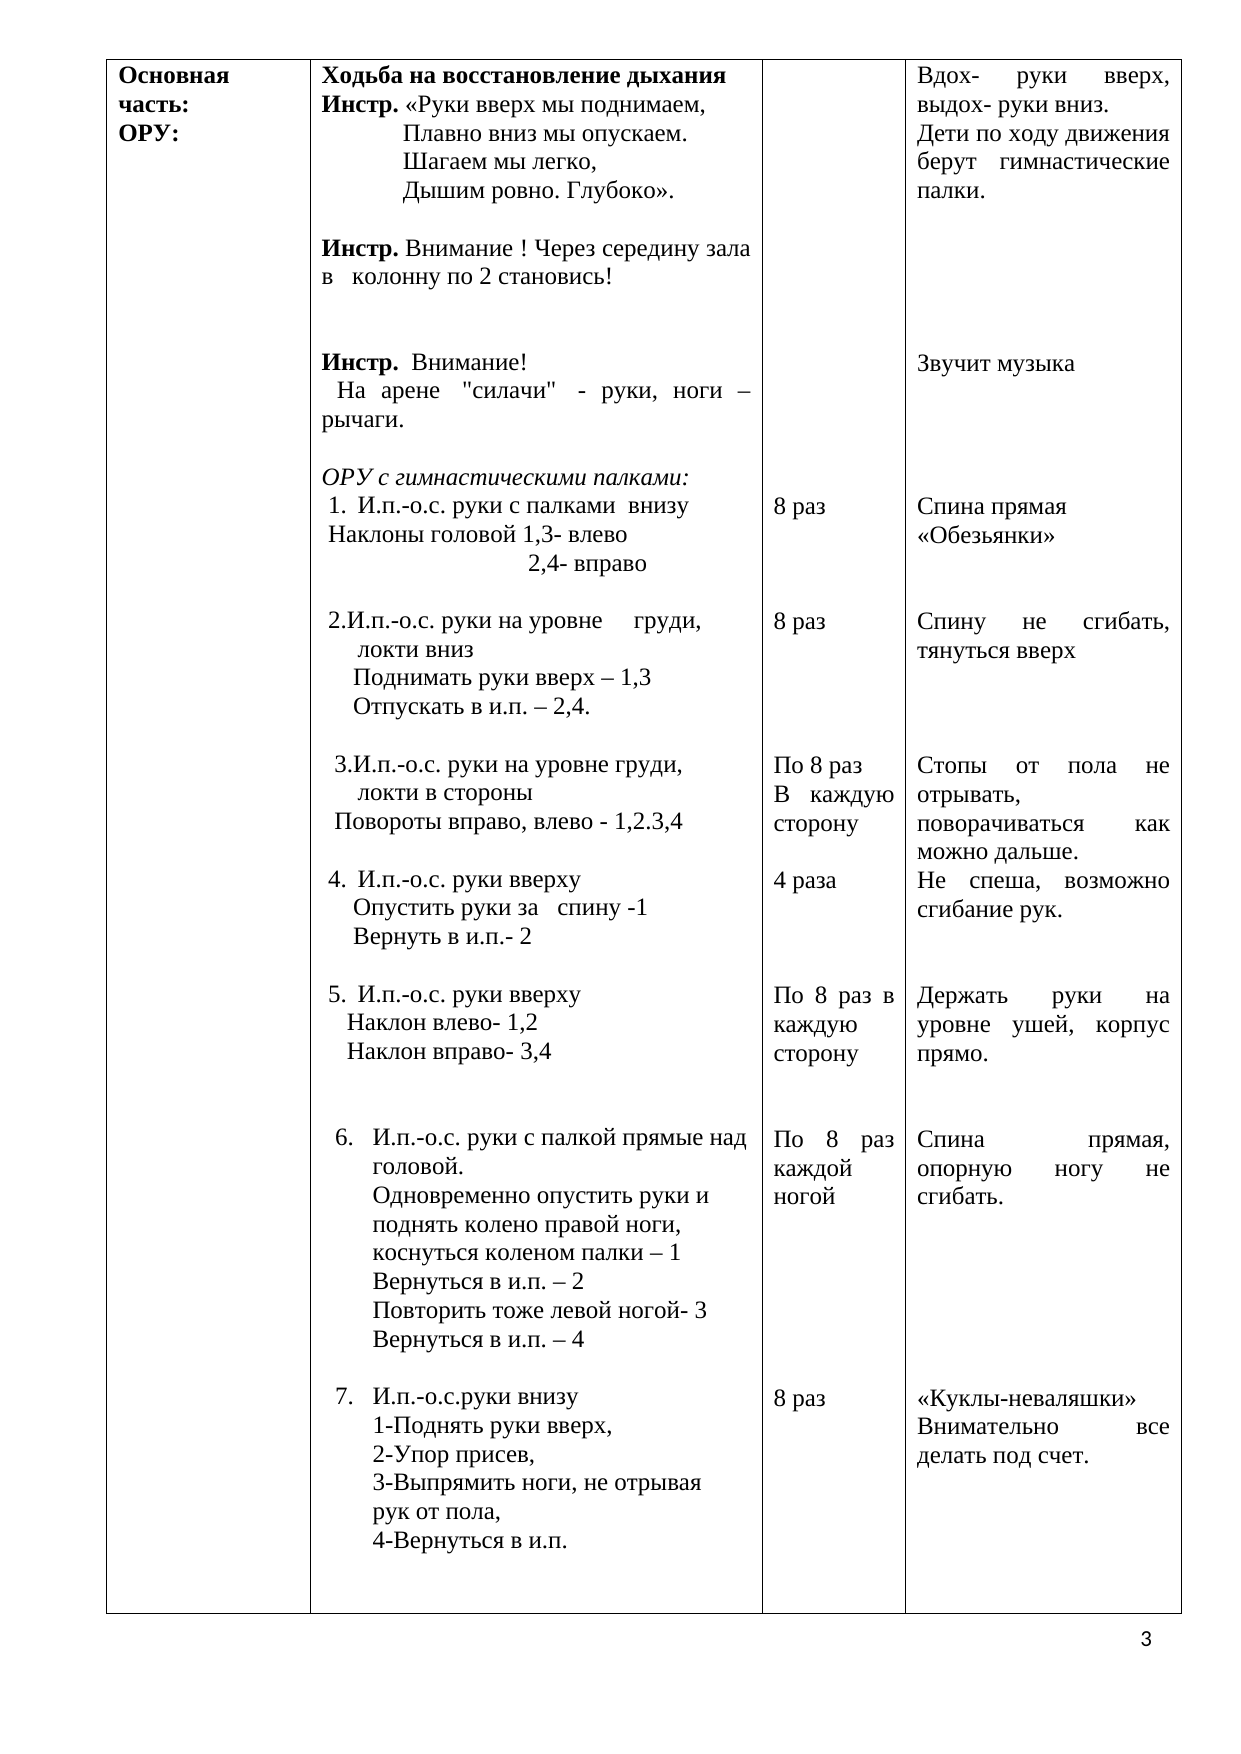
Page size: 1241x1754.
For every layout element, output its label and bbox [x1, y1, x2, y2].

table_cell [763, 60, 905, 1613]
table_cell [107, 60, 310, 1613]
table_cell [311, 60, 762, 1613]
table_cell [906, 60, 1181, 1613]
